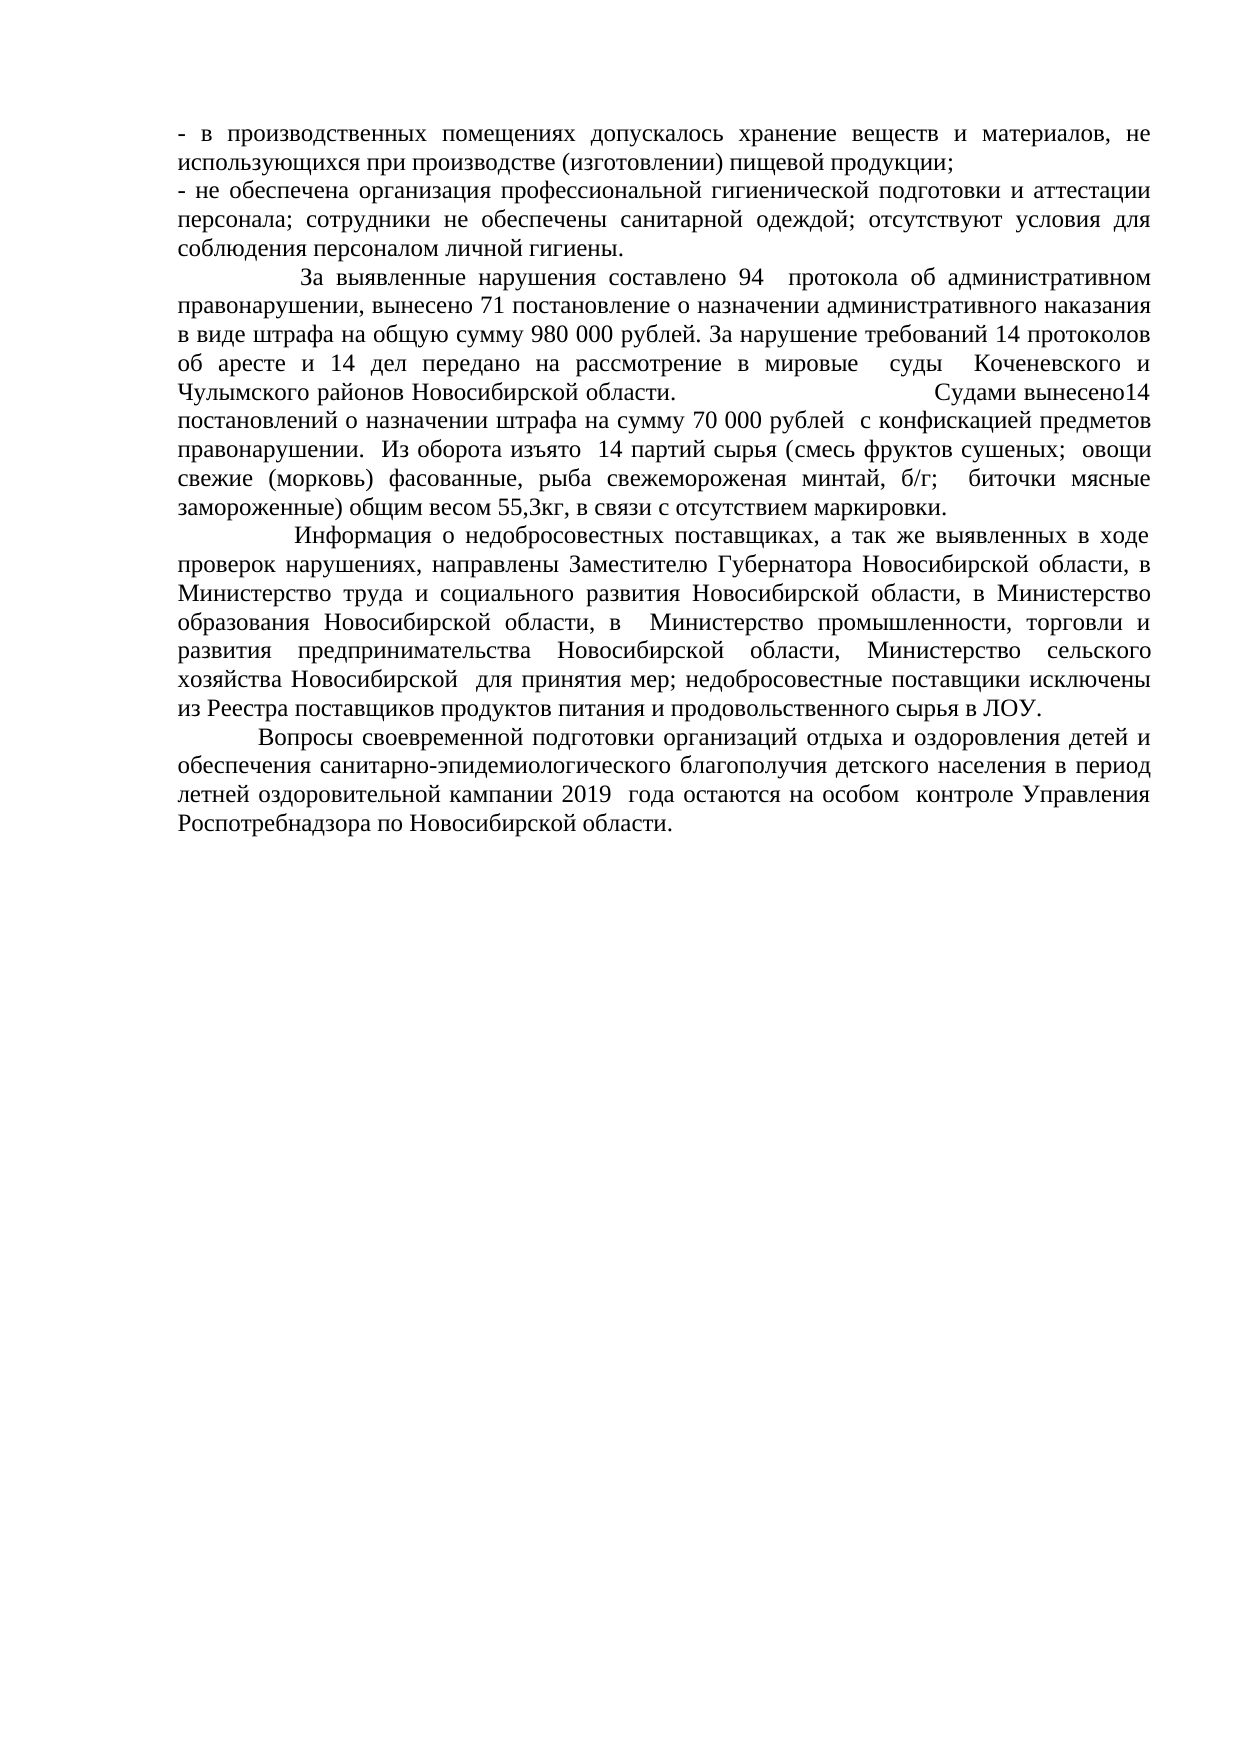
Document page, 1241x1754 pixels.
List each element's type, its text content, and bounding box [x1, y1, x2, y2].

text За выявленные нарушения составлено 94 протокола об административном правонарушении, вынесено 71 постановление о назначении административного наказания в виде штрафа на общую сумму 980 000 рублей. За нарушение требований 14 протоколов об аресте и 14 дел передано на рассмотрение в мировые суды Коченевского и Чулымского районов Новосибирской области. Судами вынесено14 постановлений о назначении штрафа на сумму 70 000 рублей с конфискацией предметов правонарушении. Из оборота изъято 14 партий сырья (смесь фруктов сушеных; овощи свежие (морковь) фасованные, рыба свежемороженая минтай, б/г; биточки мясные замороженные) общим весом 55,3кг, в связи с отсутствием маркировки. [177, 262, 1152, 521]
text - не обеспечена организация профессиональной гигиенической подготовки и аттестации персонала; сотрудники не обеспечены санитарной одеждой; отсутствуют условия для соблюдения персоналом личной гигиены. [177, 176, 1152, 262]
text Информация о недобросовестных поставщиках, а так же выявленных в ходе проверок нарушениях, направлены Заместителю Губернатора Новосибирской области, в Министерство труда и социального развития Новосибирской области, в Министерство образования Новосибирской области, в Министерство промышленности, торговли и развития предпринимательства Новосибирской области, Министерство сельского хозяйства Новосибирской для принятия мер; недобросовестные поставщики исключены из Реестра поставщиков продуктов питания и продовольственного сырья в ЛОУ. [177, 521, 1152, 722]
text - в производственных помещениях допускалось хранение веществ и материалов, не использующихся при производстве (изготовлении) пищевой продукции; [177, 118, 1152, 176]
text Вопросы своевременной подготовки организаций отдыха и оздоровления детей и обеспечения санитарно-эпидемиологического благополучия детского населения в период летней оздоровительной кампании 2019 года остаются на особом контроле Управления Роспотребнадзора по Новосибирской области. [177, 722, 1152, 837]
